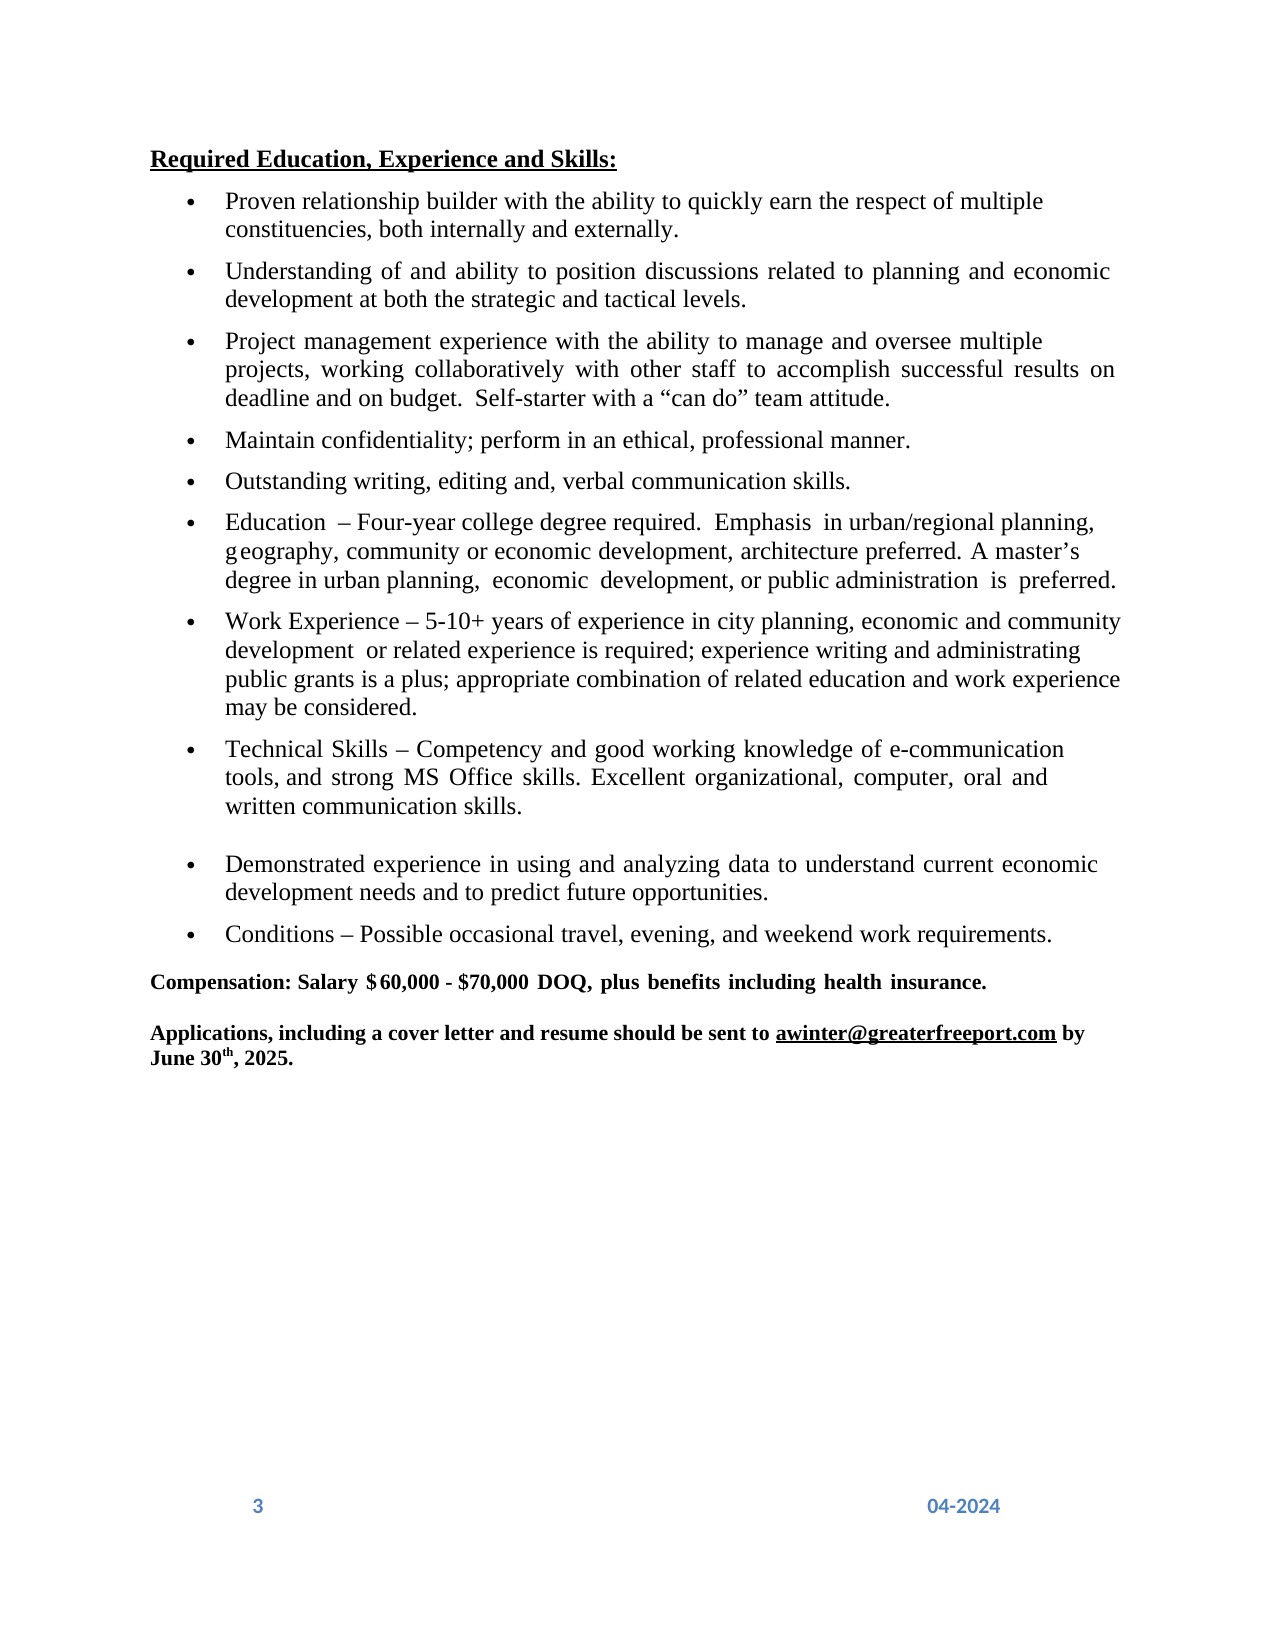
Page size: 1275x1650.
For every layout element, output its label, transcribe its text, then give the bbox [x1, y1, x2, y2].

list Work Experience – 5-10+ years of experience in city planning, economic and community development or related experience is required; experience writing and administrating public grants is a plus; appropriate combination of related education and work experience may be considered. [187, 606, 1125, 721]
list Education – Four-year college degree required. Emphasis in urban/regional planning, geography, community or economic development, architecture preferred. A master’s degree in urban planning, economic development, or public administration is preferred. [187, 507, 1125, 594]
list Proven relationship builder with the ability to quickly earn the respect of multiple constituencies, both internally and externally. [187, 186, 1125, 243]
list Understanding of and ability to position discussions related to planning and economic development at both the strategic and tactical levels. [187, 256, 1125, 313]
list Outstanding writing, editing and, verbal communication skills. [187, 466, 1135, 495]
list Conditions – Possible occasional travel, evening, and weekend work requirements. [187, 919, 1135, 947]
text Applications, including a cover letter and resume should be sent to awinter@greaterfreeport.com by June 30th, 2025. [150, 1019, 1135, 1070]
list Demonstrated experience in using and analyzing data to understand current economic development needs and to predict future opportunities. [187, 849, 1125, 906]
text Compensation: Salary $60,000 - $70,000 DOQ, plus benefits including health insurance. [150, 969, 1135, 994]
list Maintain confidentiality; perform in an ethical, professional manner. [187, 425, 1135, 454]
list Technical Skills – Competency and good working knowledge of e-communication tools, and strong MS Office skills. Excellent organizational, computer, oral and written communication skills. [187, 734, 1125, 820]
list Project management experience with the ability to manage and oversee multiple projects, working collaboratively with other staff to accomplish successful results on deadline and on budget. Self-starter with a “can do” team attitude. [187, 326, 1125, 412]
subtitle Required Education, Experience and Skills: [150, 144, 1135, 173]
